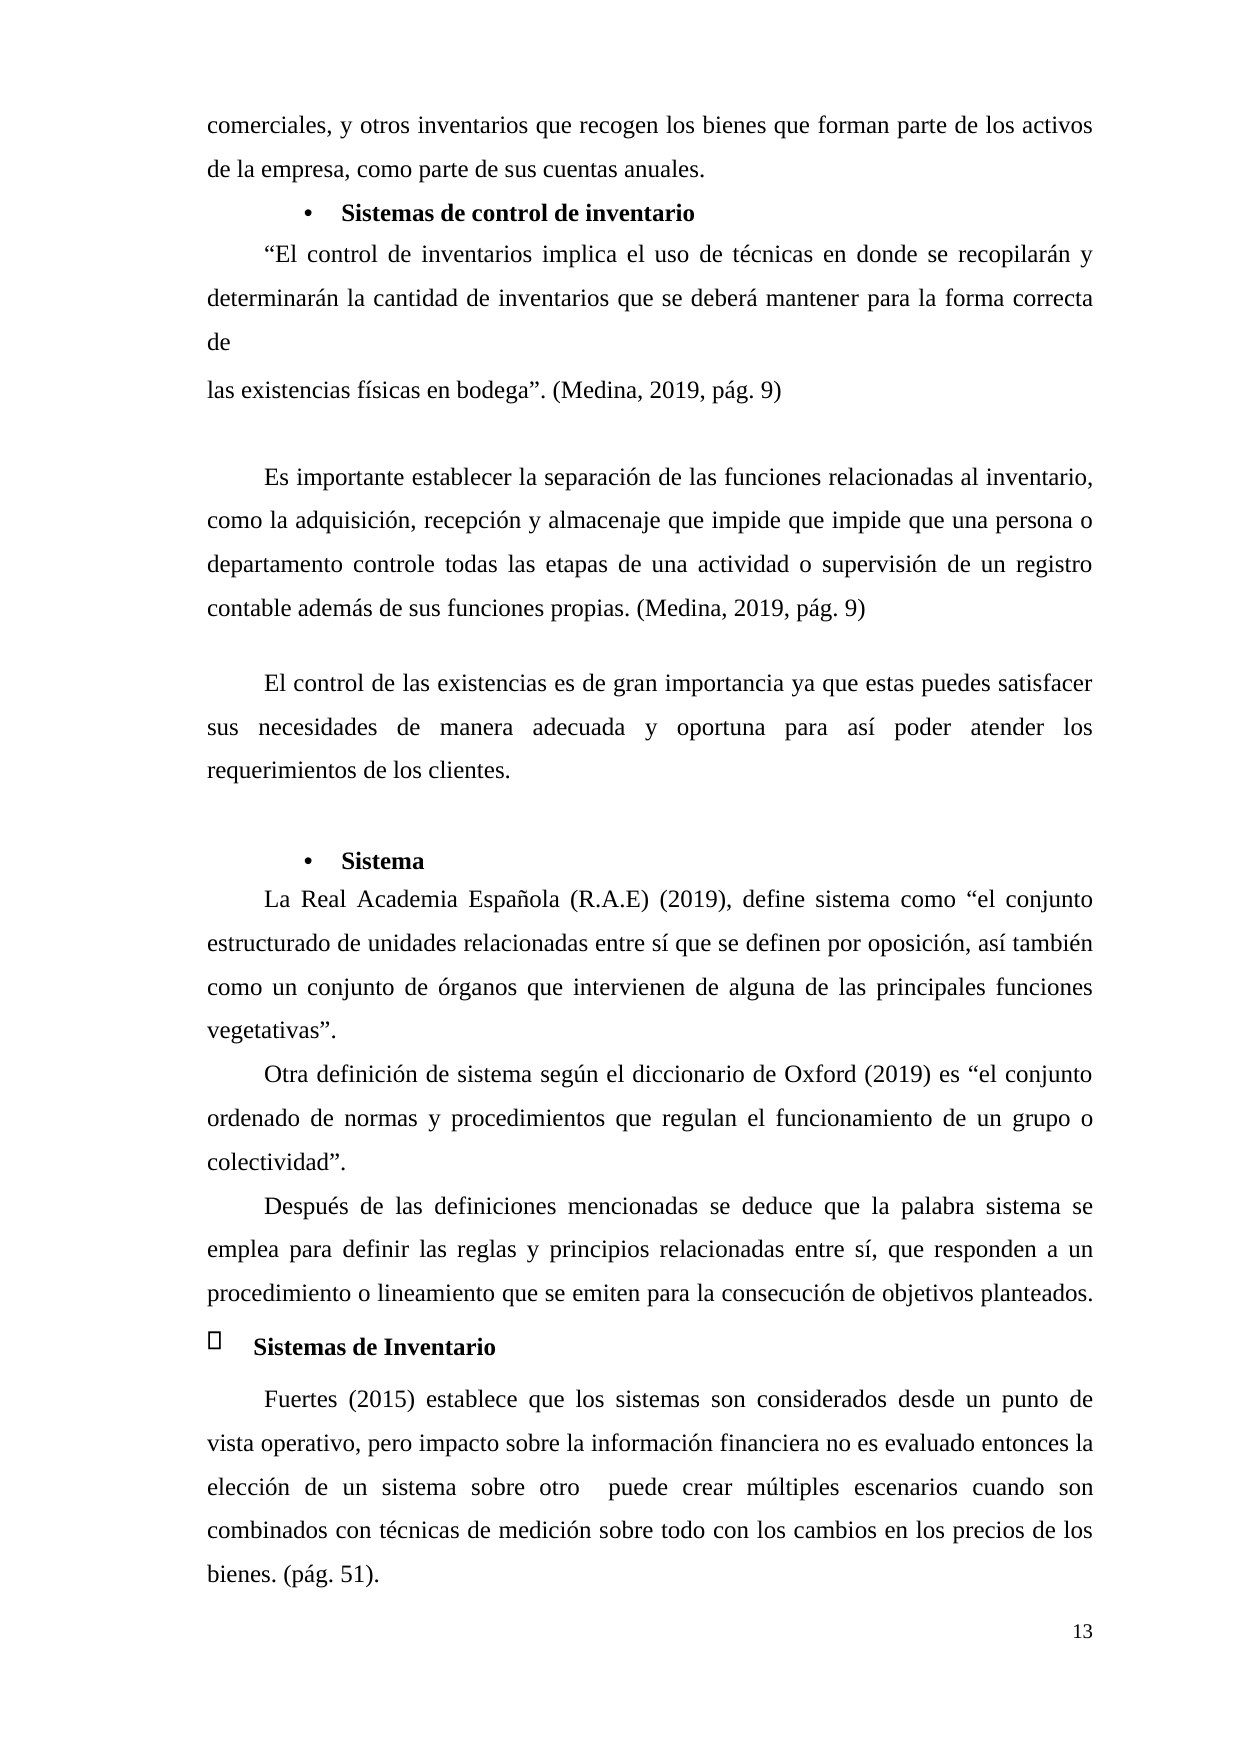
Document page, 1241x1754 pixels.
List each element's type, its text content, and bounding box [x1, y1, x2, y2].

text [207, 110, 1094, 182]
text “El control de inventarios implica el uso de técnicas en donde se recopilarán y determinarán la cantidad de inventarios que se deberá mantener para la forma correcta de [207, 239, 1094, 355]
list Sistemas de control de inventario [303, 198, 1094, 227]
picture [206, 1321, 240, 1356]
text Fuertes (2015) establece que los sistemas son considerados desde un punto de vista operativo, pero impacto sobre la información financiera no es evaluado entonces la elección de un sistema sobre otro puede crear múltiples escenarios cuando son combinados con técnicas de medición sobre todo con los cambios en los precios de los bienes. (pág. 51). [207, 1384, 1094, 1588]
text El control de las existencias es de gran importancia ya que estas puedes satisfacer sus necesidades de manera adecuada y oportuna para así poder atender los requerimientos de los clientes. [207, 668, 1094, 784]
text Es importante establecer la separación de las funciones relacionadas al inventario, como la adquisición, recepción y almacenaje que impide que impide que una persona o departamento controle todas las etapas de una actividad o supervisión de un registro contable además de sus funciones propias. (Medina, 2019, pág. 9) [207, 462, 1094, 622]
text Después de las definiciones mencionadas se deduce que la palabra sistema se emplea para definir las reglas y principios relacionadas entre sí, que responden a un procedimiento o lineamiento que se emiten para la consecución de objetivos planteados. Sistemas de Inventario [207, 1191, 1094, 1361]
text Otra definición de sistema según el diccionario de Oxford (2019) es “el conjunto ordenado de normas y procedimientos que regulan el funcionamiento de un grupo o colectividad”. [207, 1059, 1094, 1176]
text La Real Academia Española (R.A.E) (2019), define sistema como “el conjunto estructurado de unidades relacionadas entre sí que se definen por oposición, así también como un conjunto de órganos que intervienen de alguna de las principales funciones vegetativas”. [207, 884, 1094, 1044]
text las existencias físicas en bodega”. (Medina, 2019, pág. 9) [207, 375, 1094, 404]
list Sistema [303, 846, 1094, 874]
